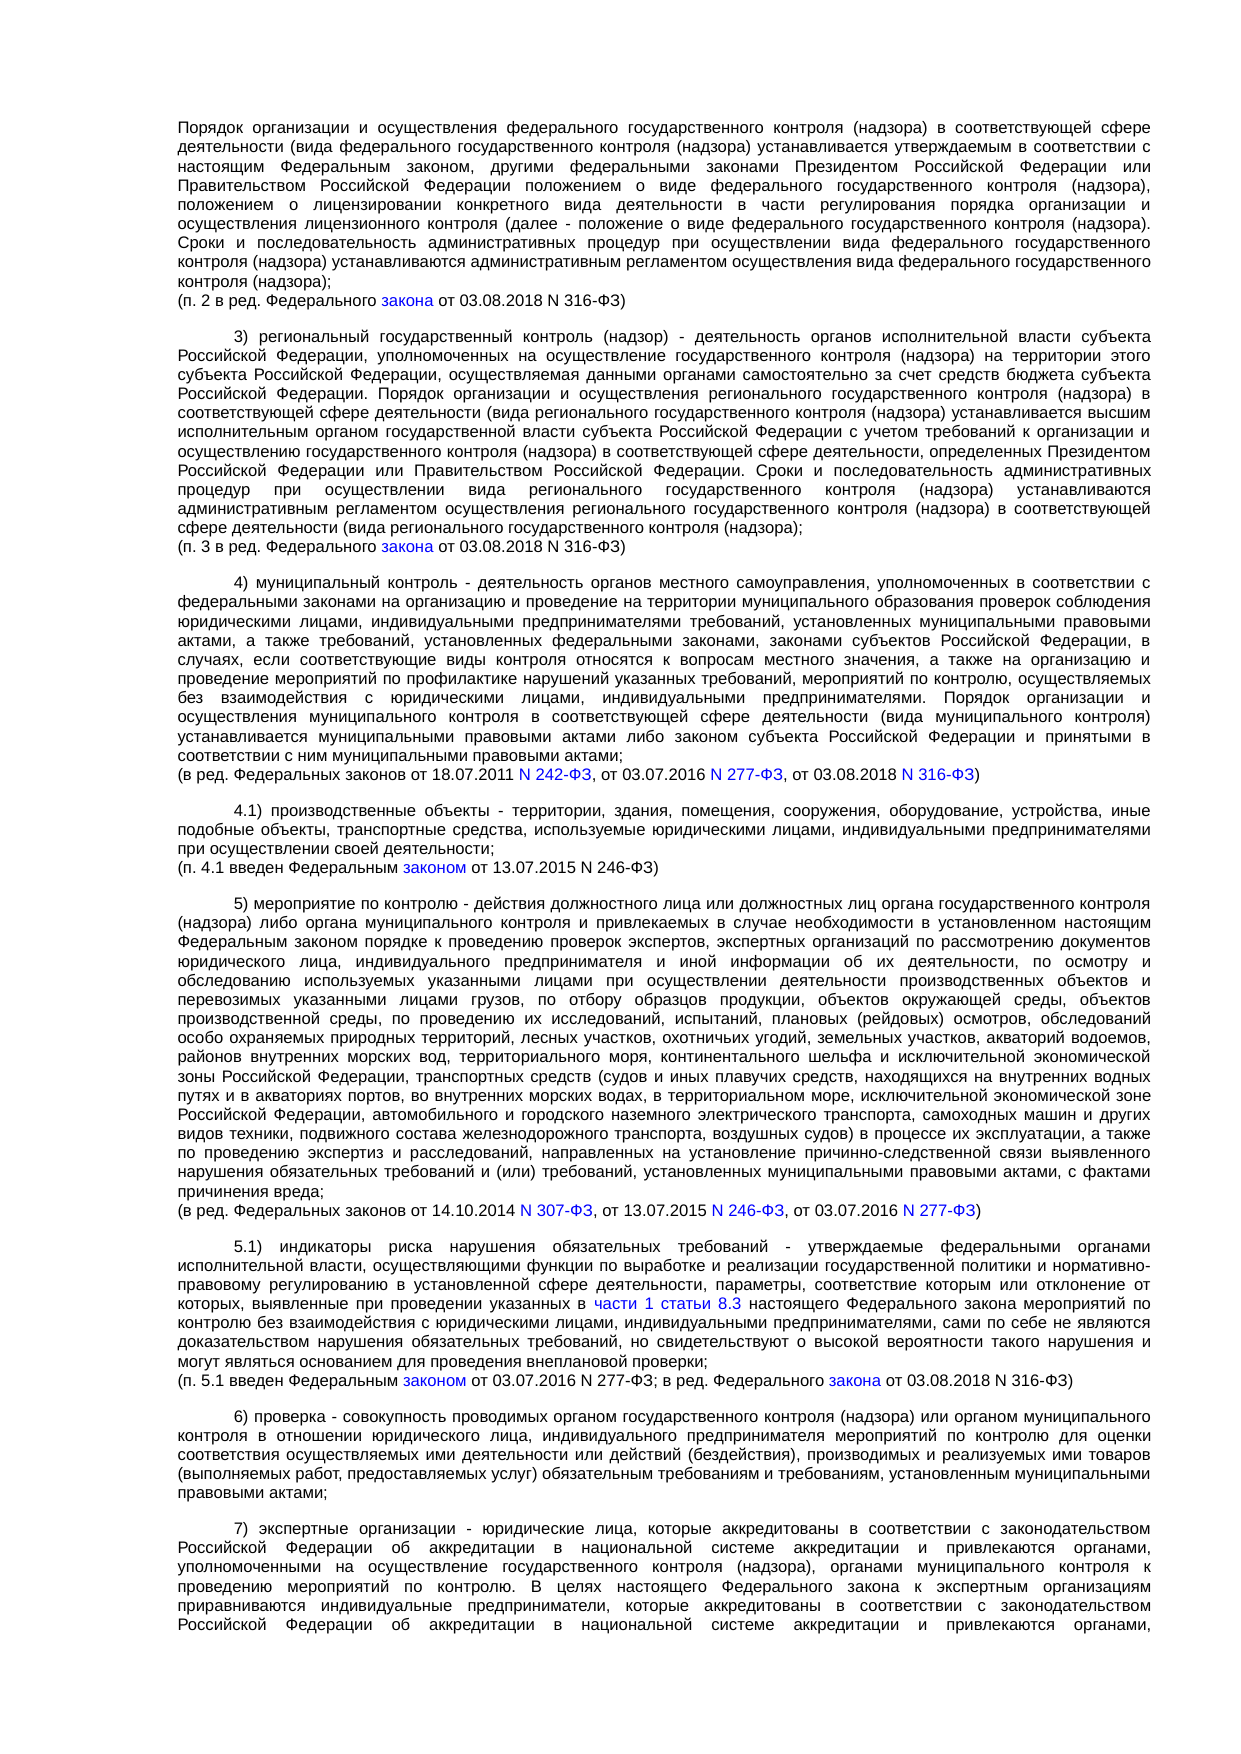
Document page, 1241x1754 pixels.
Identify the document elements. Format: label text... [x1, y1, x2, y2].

text 5.1) индикаторы риска нарушения обязательных требований - утверждаемые федеральными органами исполнительной власти, осуществляющими функции по выработке и реализации государственной политики и нормативно-правовому регулированию в установленной сфере деятельности, параметры, соответствие которым или отклонение от которых, выявленные при проведении указанных в части 1 статьи 8.3 настоящего Федерального закона мероприятий по контролю без взаимодействия с юридическими лицами, индивидуальными предпринимателями, сами по себе не являются доказательством нарушения обязательных требований, но свидетельствуют о высокой вероятности такого нарушения и могут являться основанием для проведения внеплановой проверки; [177, 1236, 1152, 1371]
text (в ред. Федеральных законов от 14.10.2014 N 307-ФЗ, от 13.07.2015 N 246-ФЗ, от 03.07.2016 N 277-ФЗ) [177, 1201, 1152, 1220]
text (п. 2 в ред. Федерального закона от 03.08.2018 N 316-ФЗ) [177, 291, 1152, 310]
text 4.1) производственные объекты - территории, здания, помещения, сооружения, оборудование, устройства, иные подобные объекты, транспортные средства, используемые юридическими лицами, индивидуальными предпринимателями при осуществлении своей деятельности; [177, 801, 1152, 858]
text (п. 4.1 введен Федеральным законом от 13.07.2015 N 246-ФЗ) [177, 858, 1152, 877]
text 3) региональный государственный контроль (надзор) - деятельность органов исполнительной власти субъекта Российской Федерации, уполномоченных на осуществление государственного контроля (надзора) на территории этого субъекта Российской Федерации, осуществляемая данными органами самостоятельно за счет средств бюджета субъекта Российской Федерации. Порядок организации и осуществления регионального государственного контроля (надзора) в соответствующей сфере деятельности (вида регионального государственного контроля (надзора) устанавливается высшим исполнительным органом государственной власти субъекта Российской Федерации с учетом требований к организации и осуществлению государственного контроля (надзора) в соответствующей сфере деятельности, определенных Президентом Российской Федерации или Правительством Российской Федерации. Сроки и последовательность административных процедур при осуществлении вида регионального государственного контроля (надзора) устанавливаются административным регламентом осуществления регионального государственного контроля (надзора) в соответствующей сфере деятельности (вида регионального государственного контроля (надзора); [177, 326, 1152, 537]
text 5) мероприятие по контролю - действия должностного лица или должностных лиц органа государственного контроля (надзора) либо органа муниципального контроля и привлекаемых в случае необходимости в установленном настоящим Федеральным законом порядке к проведению проверок экспертов, экспертных организаций по рассмотрению документов юридического лица, индивидуального предпринимателя и иной информации об их деятельности, по осмотру и обследованию используемых указанными лицами при осуществлении деятельности производственных объектов и перевозимых указанными лицами грузов, по отбору образцов продукции, объектов окружающей среды, объектов производственной среды, по проведению их исследований, испытаний, плановых (рейдовых) осмотров, обследований особо охраняемых природных территорий, лесных участков, охотничьих угодий, земельных участков, акваторий водоемов, районов внутренних морских вод, территориального моря, континентального шельфа и исключительной экономической зоны Российской Федерации, транспортных средств (судов и иных плавучих средств, находящихся на внутренних водных путях и в акваториях портов, во внутренних морских водах, в территориальном море, исключительной экономической зоне Российской Федерации, автомобильного и городского наземного электрического транспорта, самоходных машин и других видов техники, подвижного состава железнодорожного транспорта, воздушных судов) в процессе их эксплуатации, а также по проведению экспертиз и расследований, направленных на установление причинно-следственной связи выявленного нарушения обязательных требований и (или) требований, установленных муниципальными правовыми актами, с фактами причинения вреда; [177, 894, 1152, 1201]
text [177, 118, 1152, 291]
text (п. 5.1 введен Федеральным законом от 03.07.2016 N 277-ФЗ; в ред. Федерального закона от 03.08.2018 N 316-ФЗ) [177, 1371, 1152, 1390]
text (в ред. Федеральных законов от 18.07.2011 N 242-ФЗ, от 03.07.2016 N 277-ФЗ, от 03.08.2018 N 316-ФЗ) [177, 765, 1152, 784]
text (п. 3 в ред. Федерального закона от 03.08.2018 N 316-ФЗ) [177, 537, 1152, 556]
text 6) проверка - совокупность проводимых органом государственного контроля (надзора) или органом муниципального контроля в отношении юридического лица, индивидуального предпринимателя мероприятий по контролю для оценки соответствия осуществляемых ими деятельности или действий (бездействия), производимых и реализуемых ими товаров (выполняемых работ, предоставляемых услуг) обязательным требованиям и требованиям, установленным муниципальными правовыми актами; [177, 1406, 1152, 1502]
text 4) муниципальный контроль - деятельность органов местного самоуправления, уполномоченных в соответствии с федеральными законами на организацию и проведение на территории муниципального образования проверок соблюдения юридическими лицами, индивидуальными предпринимателями требований, установленных муниципальными правовыми актами, а также требований, установленных федеральными законами, законами субъектов Российской Федерации, в случаях, если соответствующие виды контроля относятся к вопросам местного значения, а также на организацию и проведение мероприятий по профилактике нарушений указанных требований, мероприятий по контролю, осуществляемых без взаимодействия с юридическими лицами, индивидуальными предпринимателями. Порядок организации и осуществления муниципального контроля в соответствующей сфере деятельности (вида муниципального контроля) устанавливается муниципальными правовыми актами либо законом субъекта Российской Федерации и принятыми в соответствии с ним муниципальными правовыми актами; [177, 573, 1152, 765]
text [177, 1519, 1152, 1634]
